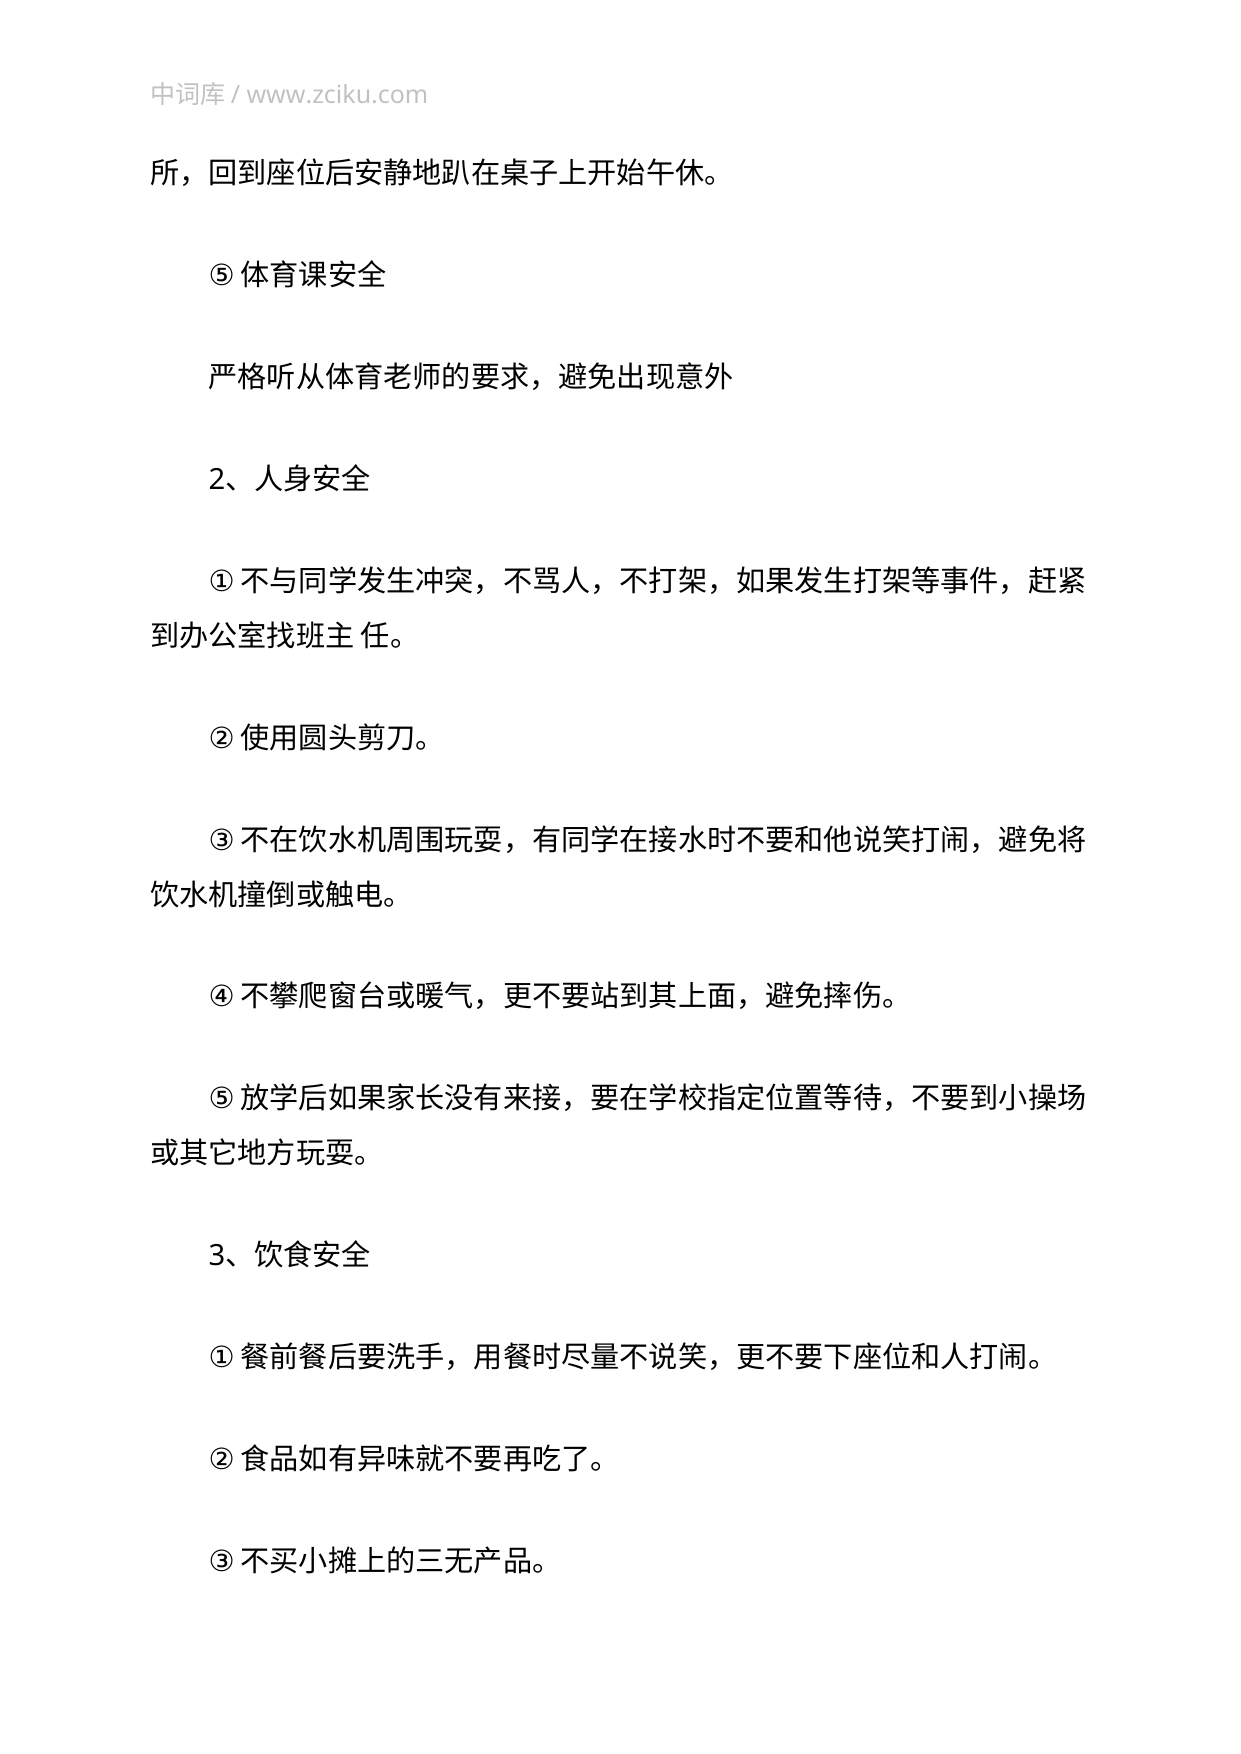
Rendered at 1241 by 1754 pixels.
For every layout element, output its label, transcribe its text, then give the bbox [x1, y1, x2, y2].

text ②食品如有异味就不要再吃了。 [150, 1436, 1090, 1478]
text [150, 150, 1090, 192]
text ②使用圆头剪刀。 [150, 714, 1090, 757]
text ⑤体育课安全 [150, 252, 1090, 294]
text ⑤放学后如果家长没有来接，要在学校指定位置等待，不要到小操场或其它地方玩耍。 [150, 1075, 1090, 1172]
text ④不攀爬窗台或暖气，更不要站到其上面，避免摔伤。 [150, 973, 1090, 1015]
text 严格听从体育老师的要求，避免出现意外 [150, 354, 1090, 396]
text ①餐前餐后要洗手，用餐时尽量不说笑，更不要下座位和人打闹。 [150, 1334, 1090, 1376]
text ①不与同学发生冲突，不骂人，不打架，如果发生打架等事件，赶紧到办公室找班主 任。 [150, 557, 1090, 655]
text ③不买小摊上的三无产品。 [150, 1538, 1090, 1580]
text 2、人身安全 [150, 456, 1090, 498]
text 3、饮食安全 [150, 1232, 1090, 1274]
text ③不在饮水机周围玩耍，有同学在接水时不要和他说笑打闹，避免将饮水机撞倒或触电。 [150, 816, 1090, 913]
